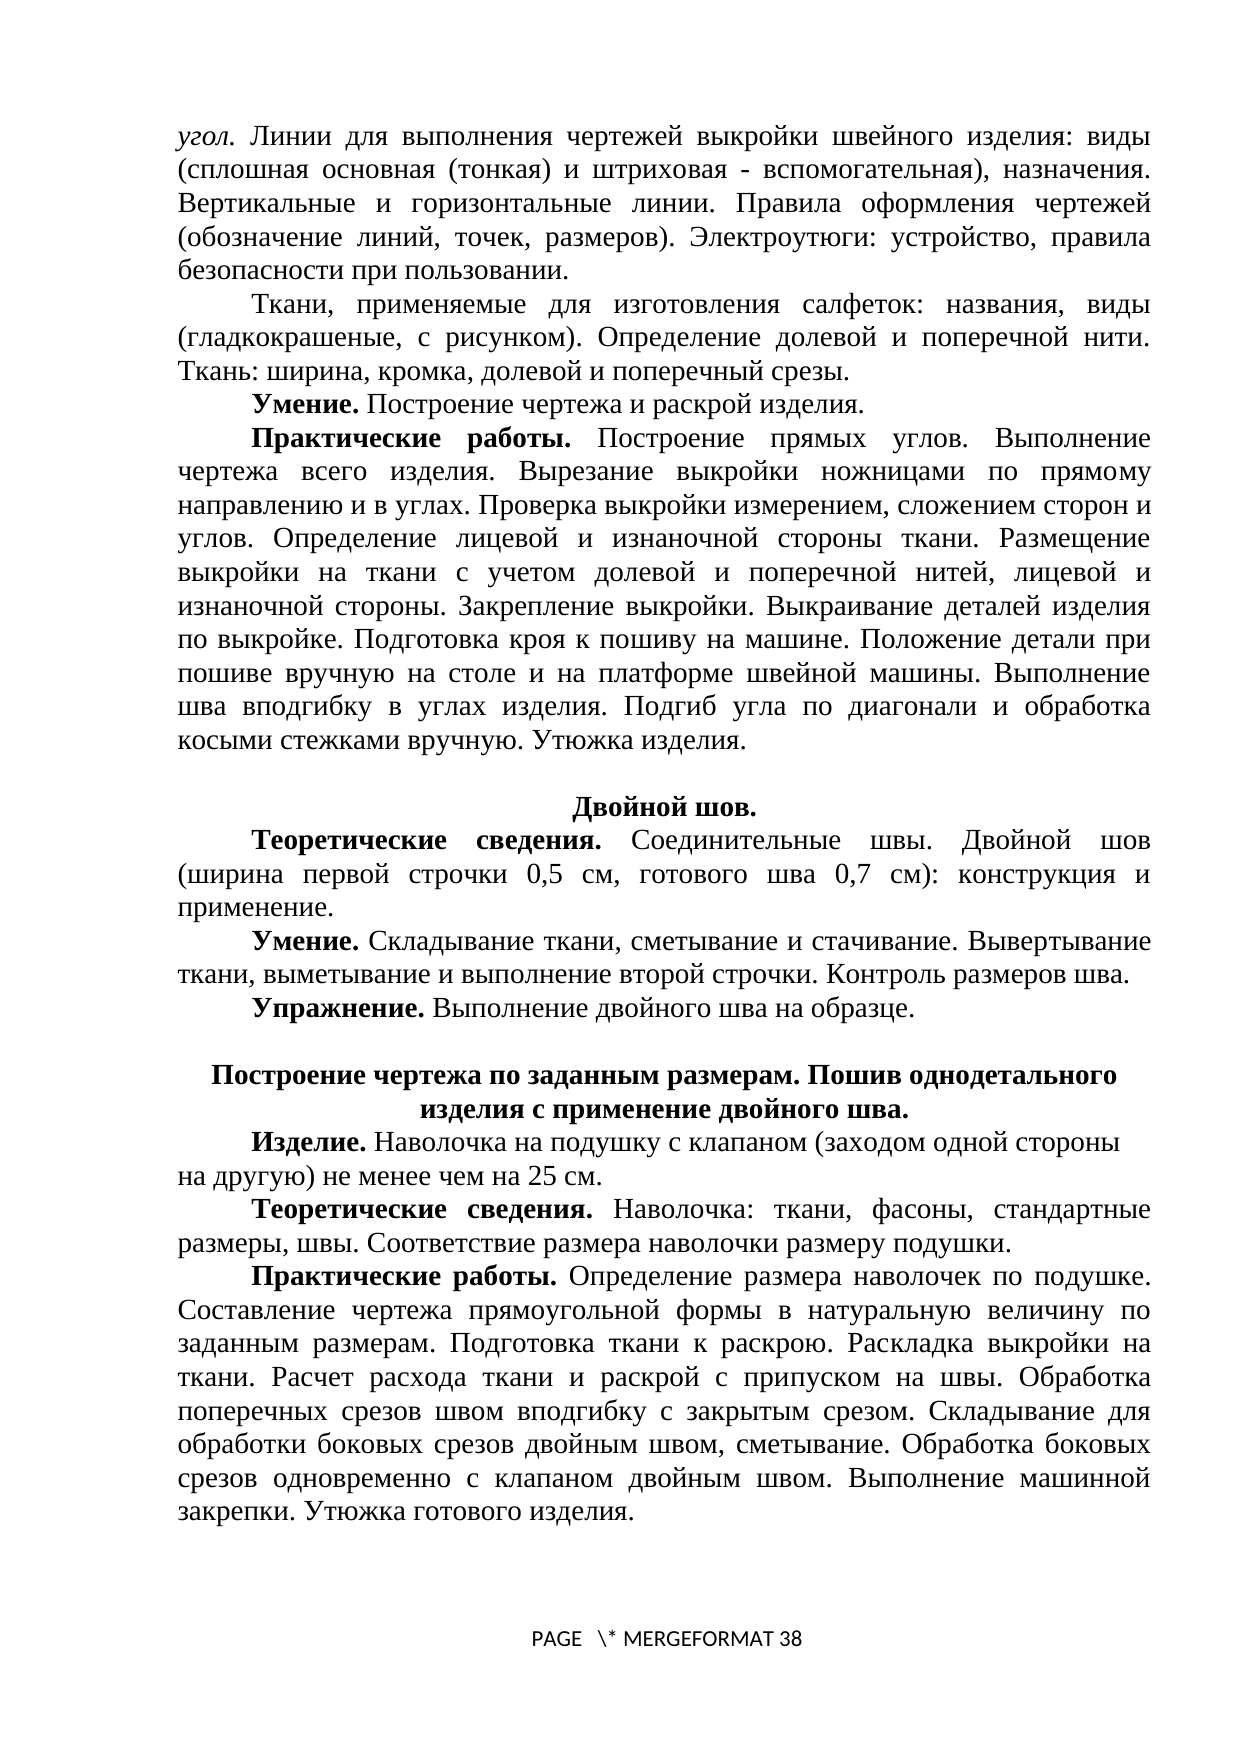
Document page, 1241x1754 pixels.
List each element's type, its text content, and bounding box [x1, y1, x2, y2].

text Построение чертежа по заданным размерам. Пошив однодетального изделия с применение двойного шва. [177, 1057, 1152, 1124]
text Ткани, применяемые для изготовления салфеток: названия, виды (гладкокрашеные, с рисунком). Определение долевой и поперечной нити. Ткань: ширина, кромка, долевой и поперечный срезы. [177, 286, 1152, 386]
text Умение. Складывание ткани, сметывание и стачивание. Вывертывание ткани, выметывание и выполнение второй строчки. Контроль размеров шва. [177, 923, 1152, 990]
text Теоретические сведения. Соединительные швы. Двойной шов (ширина первой строчки 0,5 см, готового шва 0,7 см): конструкция и применение. [177, 822, 1152, 923]
text Двойной шов. [177, 789, 1152, 822]
text Упражнение. Выполнение двойного шва на образце. [177, 990, 1152, 1024]
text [177, 118, 1152, 286]
text Практические работы. Определение размера наволочек по подушке. Составление чертежа прямоугольной формы в натуральную величину по заданным размерам. Подготовка ткани к раскрою. Раскладка выкройки на ткани. Расчет расхода ткани и раскрой с припуском на швы. Обработка поперечных срезов швом вподгибку с закрытым срезом. Складывание для обработки боковых срезов двойным швом, сметывание. Обработка боковых срезов одновременно с клапаном двойным швом. Выполнение машинной закрепки. Утюжка готового изделия. [177, 1258, 1152, 1527]
text Теоретические сведения. Наволочка: ткани, фасоны, стандартные размеры, швы. Соответствие размера наволочки размеру подушки. [177, 1191, 1152, 1258]
text Умение. Построение чертежа и раскрой изделия. [177, 386, 1152, 420]
text Практические работы. Построение прямых углов. Выполнение чертежа всего изделия. Вырезание выкройки ножницами по прямому направлению и в углах. Проверка выкройки измерением, сложением сторон и углов. Определение лицевой и изнаночной стороны ткани. Размещение выкройки на ткани с учетом долевой и поперечной нитей, лицевой и изнаночной стороны. Закрепление выкройки. Выкраивание деталей изделия по выкройке. Подготовка кроя к пошиву на машине. Положение детали при пошиве вручную на столе и на платформе швейной машины. Выполнение шва вподгибку в углах изделия. Подгиб угла по диагонали и обработка косыми стежками вручную. Утюжка изделия. [177, 420, 1152, 755]
text Изделие. Наволочка на подушку с клапаном (заходом одной стороны на другую) не менее чем на 25 см. [177, 1124, 1152, 1191]
